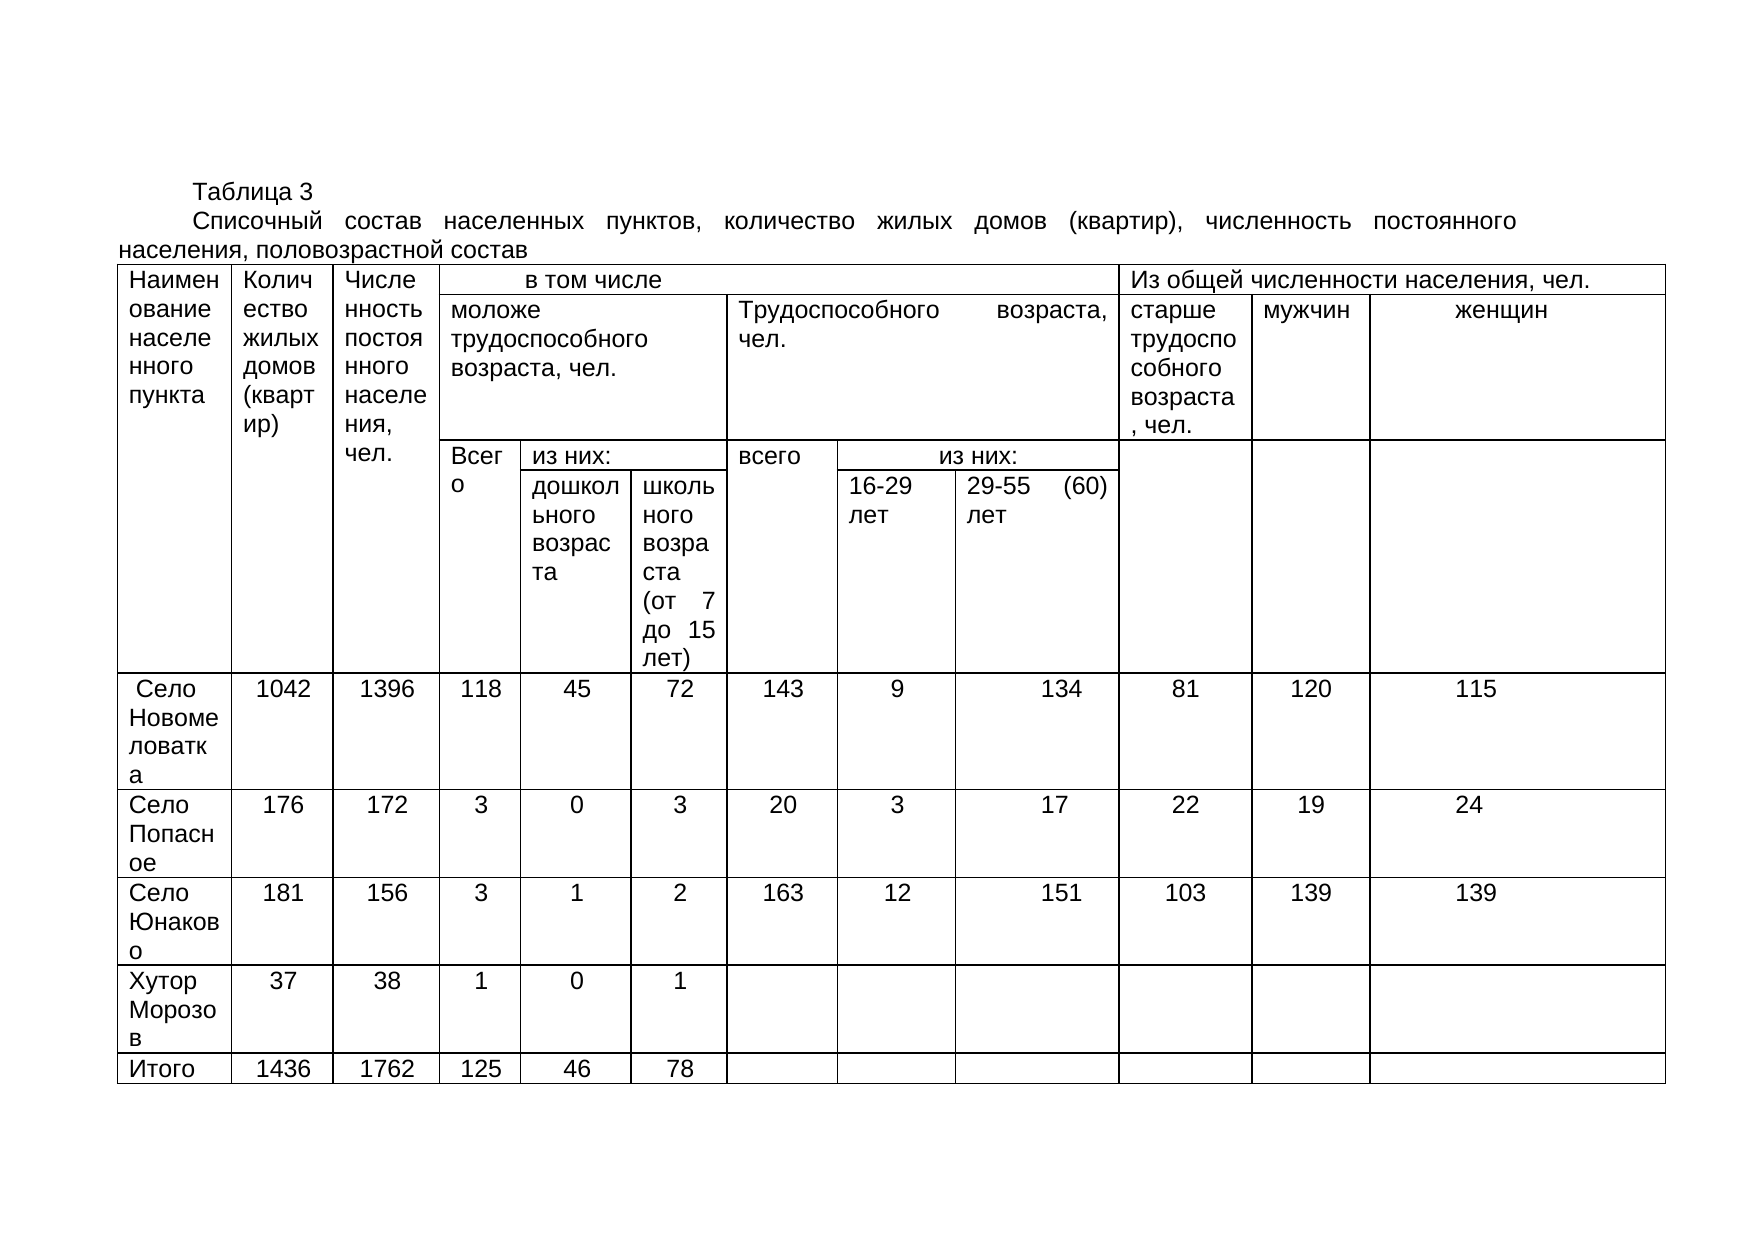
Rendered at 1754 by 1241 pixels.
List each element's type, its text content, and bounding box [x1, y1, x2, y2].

table_cell [956, 966, 1118, 1052]
table_cell Село Новомеловатка [118, 674, 231, 789]
table_cell Итого [118, 1054, 231, 1082]
table_cell 172 [334, 790, 439, 877]
table_cell [1371, 441, 1665, 672]
table_cell 139 [1371, 878, 1665, 964]
table_cell школьного возраста (от 7 до 15 лет) [632, 471, 726, 672]
table_cell из них: [838, 441, 1118, 469]
table_cell 12 [838, 878, 955, 964]
table_cell 3 [440, 790, 520, 877]
table_cell [1253, 1054, 1369, 1082]
table_cell 1042 [232, 674, 332, 789]
table_header Количество жилых домов (квартир) [232, 265, 332, 672]
table_cell [1371, 966, 1665, 1052]
table_cell старше трудоспособного возраста, чел. [1120, 295, 1251, 439]
table_cell 139 [1253, 878, 1369, 964]
table_cell 118 [440, 674, 520, 789]
table_cell 134 [956, 674, 1118, 789]
table_cell [956, 1054, 1118, 1082]
table_cell из них: [521, 441, 726, 469]
table_cell 181 [232, 878, 332, 964]
table_cell 38 [334, 966, 439, 1052]
table_cell 78 [632, 1054, 726, 1082]
table_cell 156 [334, 878, 439, 964]
table_cell 29-55 (60) лет [956, 471, 1118, 672]
table_header Из общей численности населения, чел. [1120, 265, 1665, 294]
table_cell 16-29 лет [838, 471, 955, 672]
table_cell [1120, 966, 1251, 1052]
table_cell Село Попасное [118, 790, 231, 877]
table_cell [728, 966, 837, 1052]
table_cell женщин [1371, 295, 1665, 439]
table_cell Село Юнаково [118, 878, 231, 964]
table_cell [728, 1054, 837, 1082]
table_cell 9 [838, 674, 955, 789]
table_header Численность постоянного населения, чел. [334, 265, 439, 672]
table_cell [1120, 441, 1251, 672]
table_cell Трудоспособного возраста, чел. [728, 295, 1118, 439]
table_cell [838, 966, 955, 1052]
table_cell [838, 1054, 955, 1082]
table_cell 19 [1253, 790, 1369, 877]
table_cell 2 [632, 878, 726, 964]
table_cell 143 [728, 674, 837, 789]
table_cell 1 [440, 966, 520, 1052]
table_cell [1371, 1054, 1665, 1082]
table_cell 115 [1371, 674, 1665, 789]
table_cell Всего [440, 441, 520, 672]
table_cell 176 [232, 790, 332, 877]
table_cell 1762 [334, 1054, 439, 1082]
table_cell мужчин [1253, 295, 1369, 439]
table_cell [1120, 1054, 1251, 1082]
table_cell 3 [632, 790, 726, 877]
table_cell 20 [728, 790, 837, 877]
table_cell 120 [1253, 674, 1369, 789]
table_cell 3 [838, 790, 955, 877]
table_cell дошкольного возраста [521, 471, 630, 672]
table_header Наименование населенного пункта [118, 265, 231, 672]
table_cell моложе трудоспособного возраста, чел. [440, 295, 726, 439]
text Таблица 3 [118, 177, 1518, 206]
table_cell 22 [1120, 790, 1251, 877]
table_cell 17 [956, 790, 1118, 877]
table_cell всего [728, 441, 837, 672]
table_cell 0 [521, 790, 630, 877]
table_cell 163 [728, 878, 837, 964]
table_cell 3 [440, 878, 520, 964]
table_cell 1436 [232, 1054, 332, 1082]
table_cell 1 [632, 966, 726, 1052]
table_cell 1 [521, 878, 630, 964]
table_cell 81 [1120, 674, 1251, 789]
table_cell Хутор Морозов [118, 966, 231, 1052]
table_cell 37 [232, 966, 332, 1052]
table_cell 46 [521, 1054, 630, 1082]
table_header в том числе [440, 265, 1118, 294]
table_cell 0 [521, 966, 630, 1052]
table_cell 45 [521, 674, 630, 789]
table_cell 1396 [334, 674, 439, 789]
table_cell [1253, 441, 1369, 672]
table_cell 125 [440, 1054, 520, 1082]
table_cell [1253, 966, 1369, 1052]
text Списочный состав населенных пунктов, количество жилых домов (квартир), численность постоянного населения, половозрастной состав [118, 206, 1518, 263]
table_cell 103 [1120, 878, 1251, 964]
table_cell 24 [1371, 790, 1665, 877]
table_cell 151 [956, 878, 1118, 964]
table_cell 72 [632, 674, 726, 789]
